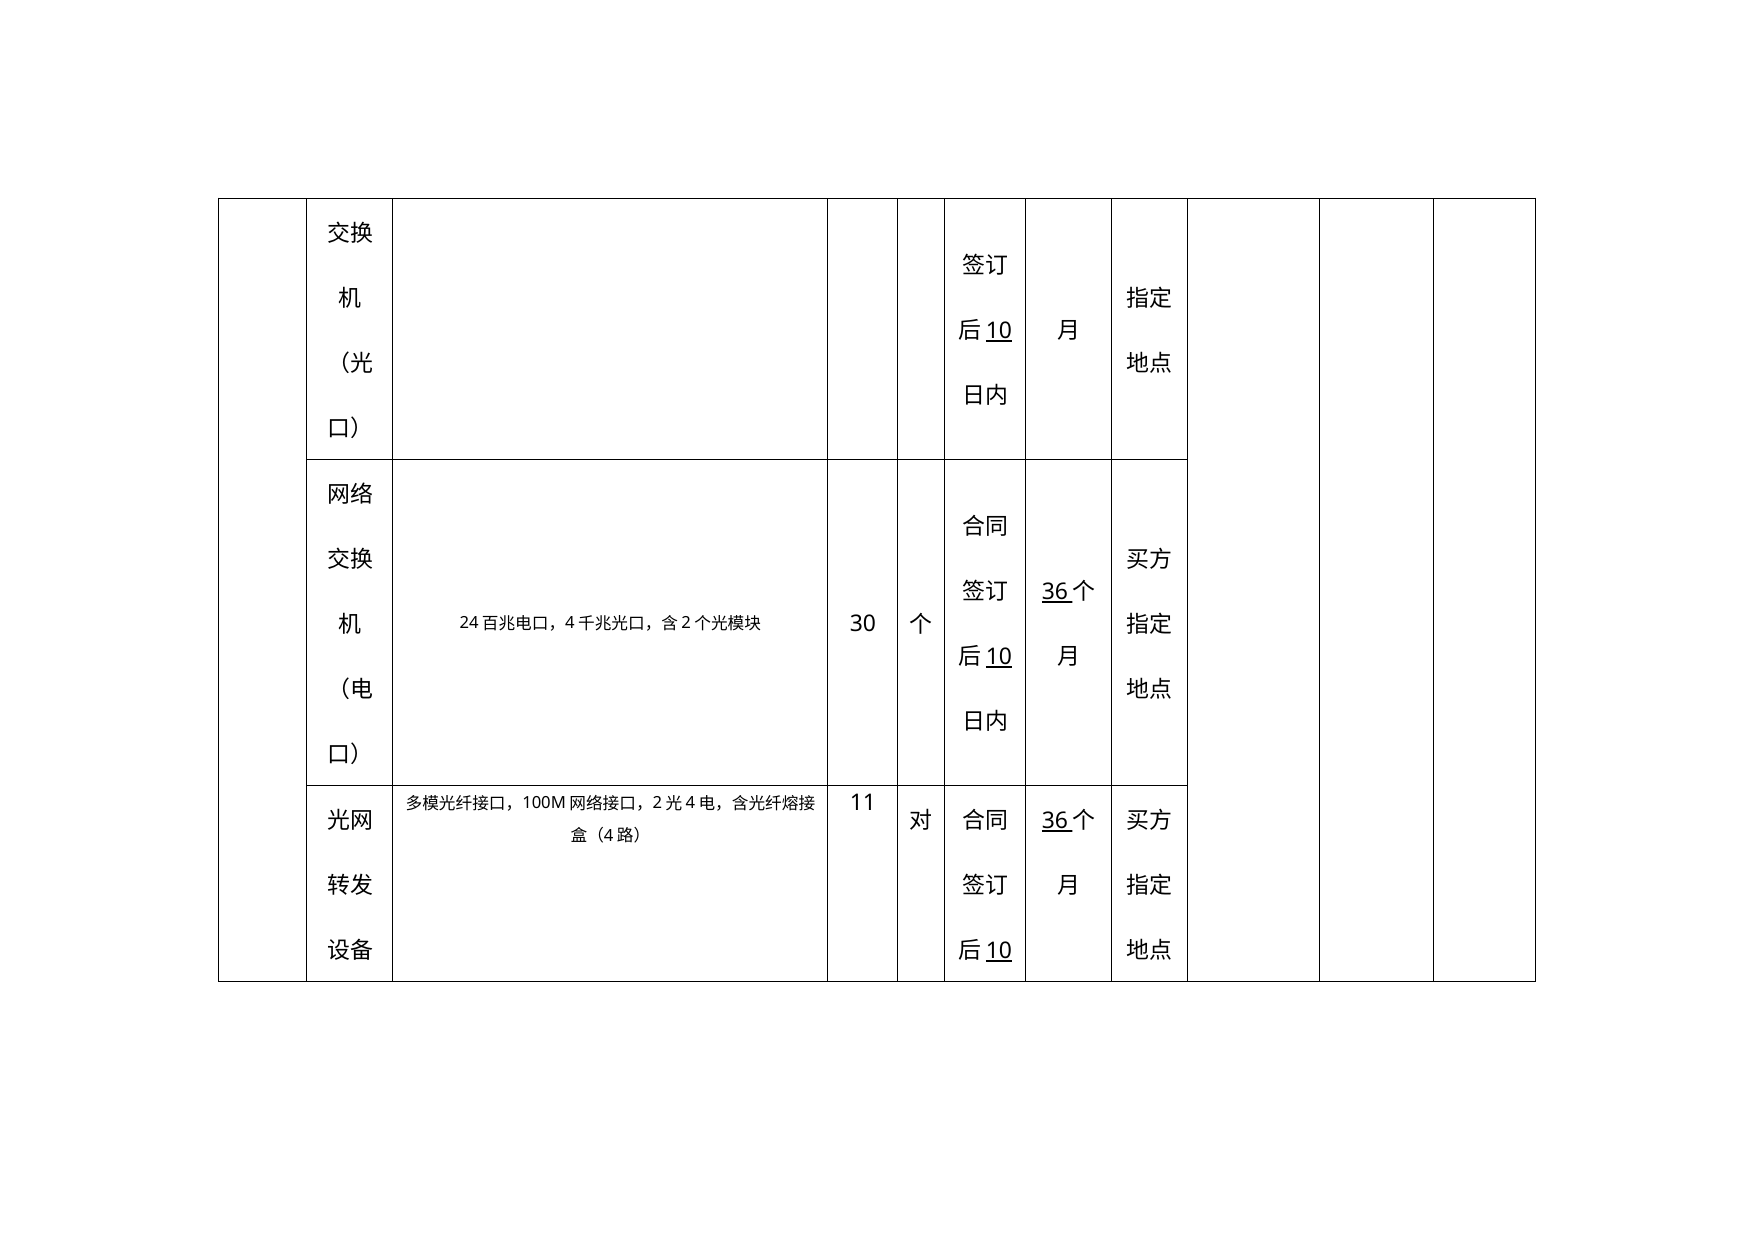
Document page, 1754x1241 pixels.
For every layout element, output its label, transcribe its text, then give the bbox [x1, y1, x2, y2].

table_cell 36个月 [1026, 460, 1111, 785]
table_cell 11 [828, 786, 897, 981]
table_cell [393, 786, 827, 981]
table_cell 合同签订后10日内 [945, 199, 1025, 459]
table_cell 36个月 [1026, 199, 1111, 459]
table_cell 买方指定地点 [1112, 786, 1187, 981]
table_cell 光网转发设备 [307, 786, 392, 981]
table_cell 网络交换机（光口） [307, 199, 392, 459]
table_cell 24百兆电口，4千兆光口，含2个光模块 [393, 460, 827, 785]
table_cell 36个月 [1026, 786, 1111, 981]
table_cell 买方指定地点 [1112, 460, 1187, 785]
table_cell 30 [828, 460, 897, 785]
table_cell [393, 199, 827, 459]
table_cell 买方指定地点 [1112, 199, 1187, 459]
table_cell 1 [828, 199, 897, 459]
table_cell 合同签订后10日内 [945, 460, 1025, 785]
table_cell 网络交换机（电口） [307, 460, 392, 785]
table_cell 个 [898, 199, 944, 459]
table_cell 合同签订后10日内 [945, 786, 1025, 981]
table_cell 个 [898, 460, 944, 785]
table_cell 对 [898, 786, 944, 981]
